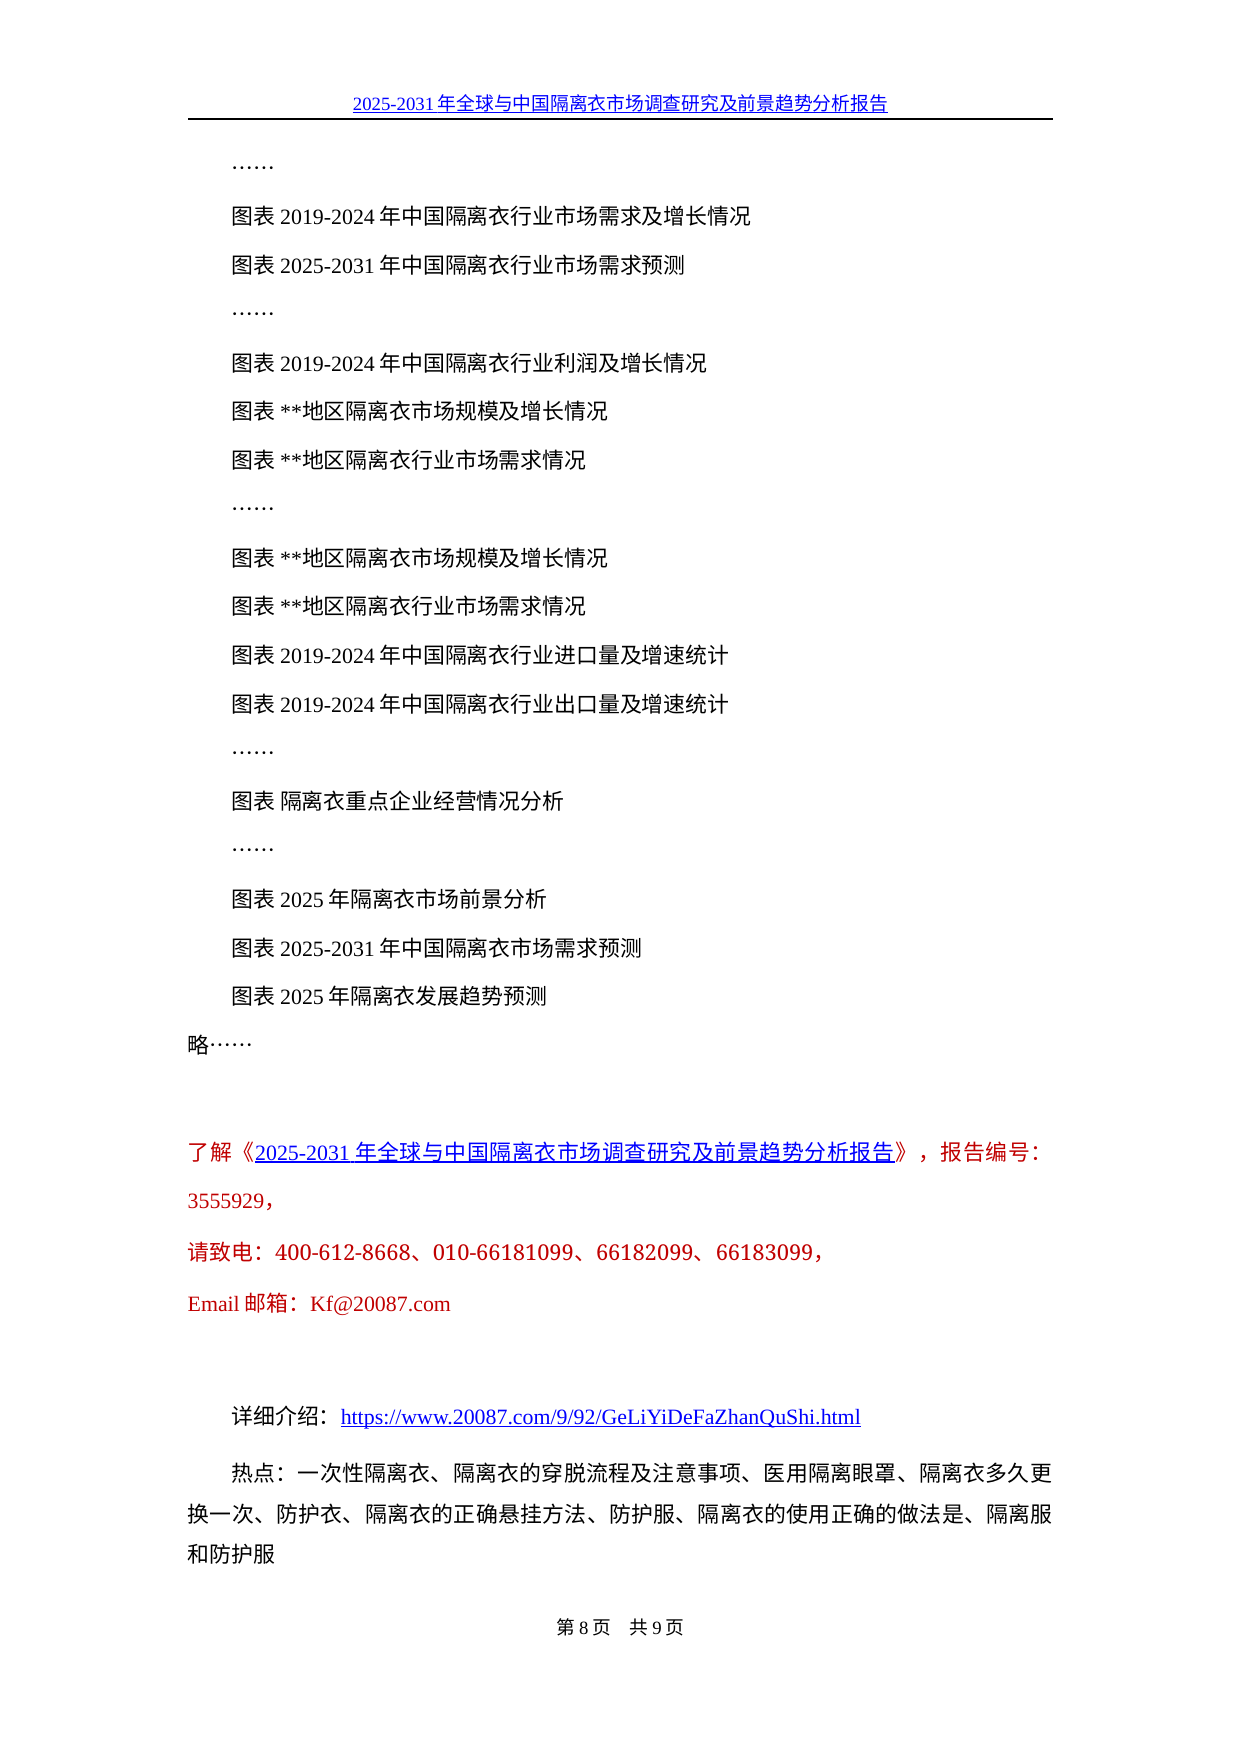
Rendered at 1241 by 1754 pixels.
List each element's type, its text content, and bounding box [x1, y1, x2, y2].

text Email邮箱：Kf@20087.com [187, 1286, 1053, 1318]
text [187, 150, 1053, 1060]
text 请致电：400-612-8668、010-66181099、66182099、66183099， [187, 1234, 1053, 1267]
text 详细介绍：https://www.20087.com/9/92/GeLiYiDeFaZhanQuShi.html [187, 1399, 1053, 1431]
text 了解《2025-2031年全球与中国隔离衣市场调查研究及前景趋势分析报告》，报告编号：3555929， [187, 1134, 1053, 1215]
text 热点：一次性隔离衣、隔离衣的穿脱流程及注意事项、医用隔离眼罩、隔离衣多久更换一次、防护衣、隔离衣的正确悬挂方法、防护服、隔离衣的使用正确的做法是、隔离服和防护服 [187, 1456, 1053, 1569]
